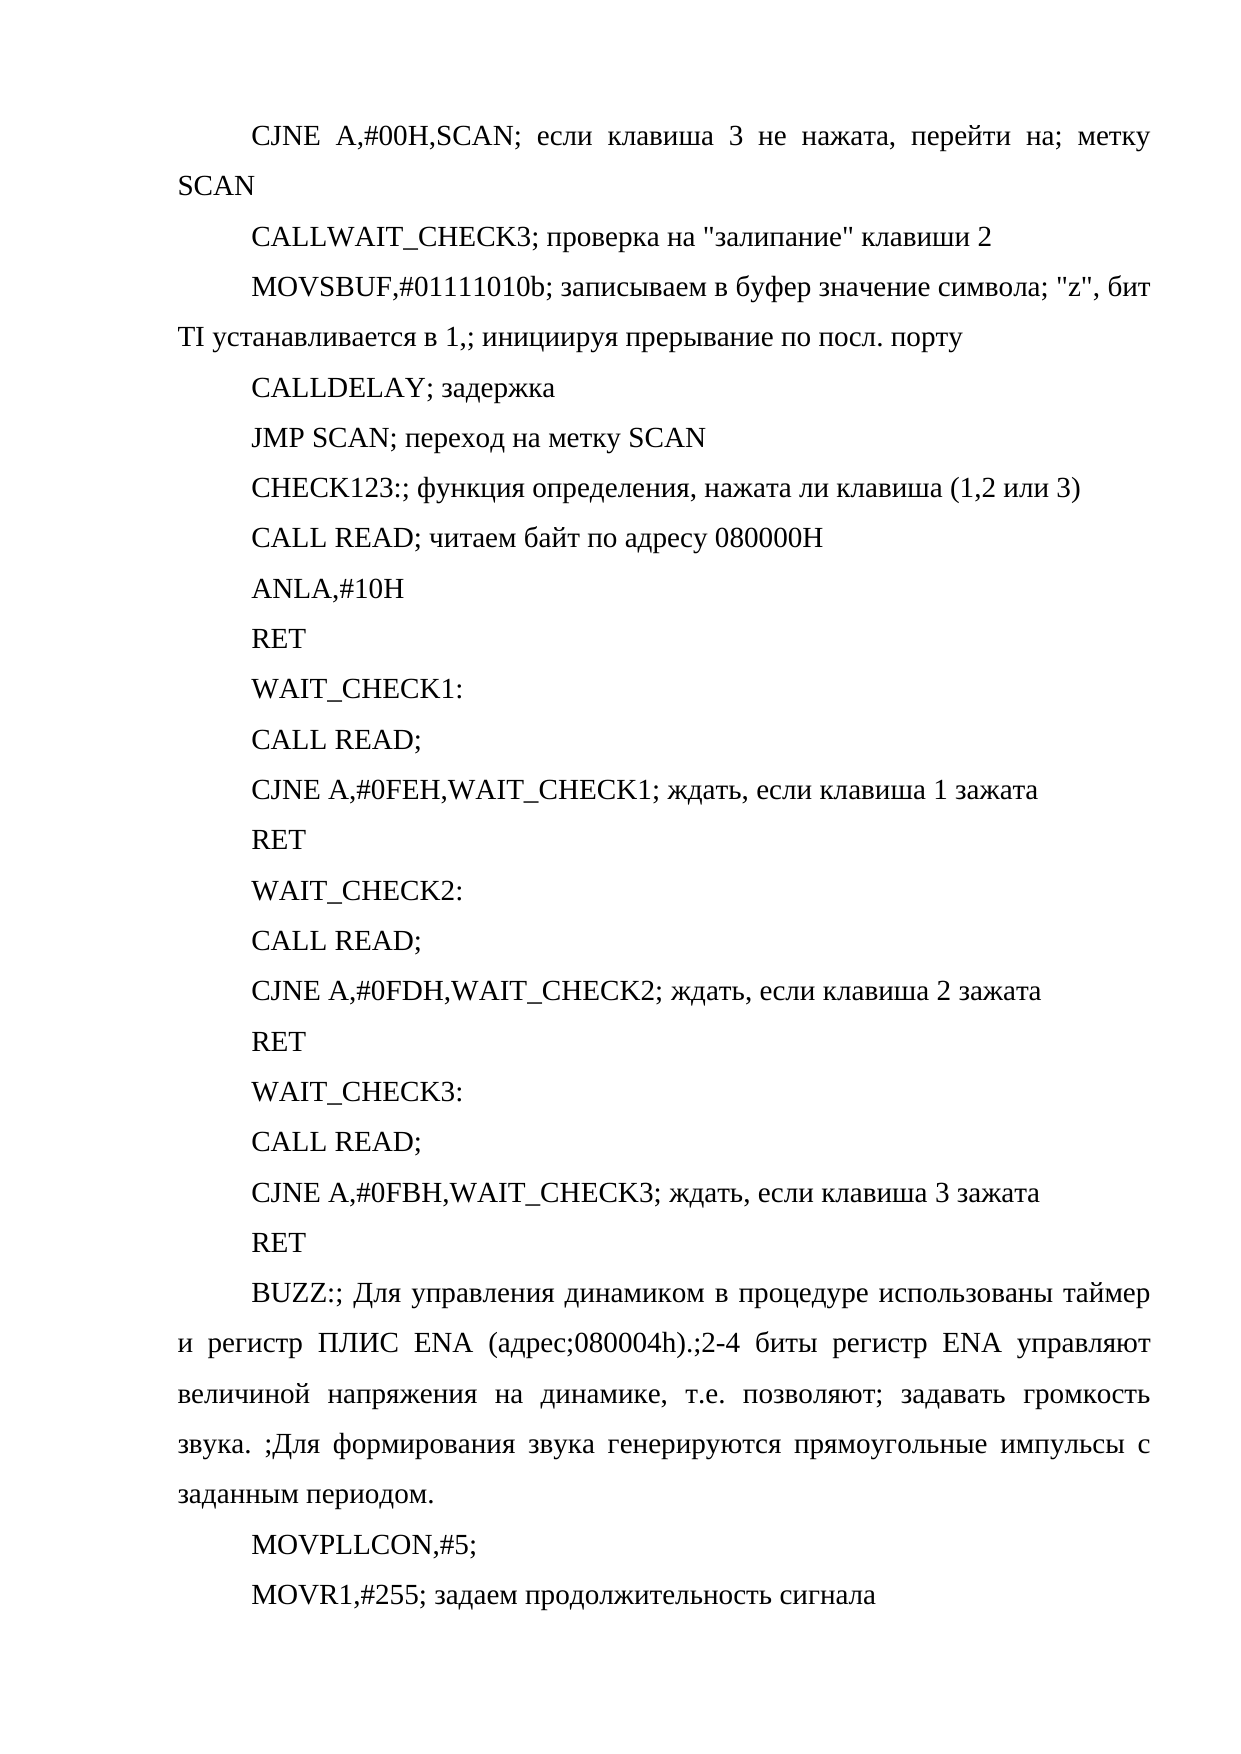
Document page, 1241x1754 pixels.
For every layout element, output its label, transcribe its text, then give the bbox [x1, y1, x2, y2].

text MOVPLLCON,#5; [177, 1527, 1152, 1560]
text CHECK123:; функция определения, нажата ли клавиша (1,2 или 3) [177, 470, 1152, 504]
text CALLWAIT_CHECK3; проверка на "залипание" клавиши 2 [177, 219, 1152, 252]
text CALL READ; [177, 722, 1152, 755]
text CALL READ; читаем байт по адресу 080000Н [177, 521, 1152, 554]
text WAIT_CHECK2: [177, 873, 1152, 906]
text CJNE A,#0FEH,WAIT_CHECK1; ждать, если клавиша 1 зажата [177, 772, 1152, 806]
text ANLA,#10H [177, 571, 1152, 604]
text CJNE A,#0FDH,WAIT_CHECK2; ждать, если клавиша 2 зажата [177, 973, 1152, 1007]
text CALLDELAY; задержка [177, 370, 1152, 403]
text WAIT_CHECK3: [177, 1074, 1152, 1108]
text CJNE A,#00H,SCAN; если клавиша 3 не нажата, перейти на; метку SCAN [177, 118, 1152, 202]
text MOVR1,#255; задаем продолжительность сигнала [177, 1577, 1152, 1611]
text CALL READ; [177, 923, 1152, 957]
text RET [177, 621, 1152, 655]
text RET [177, 822, 1152, 856]
text WAIT_CHECK1: [177, 672, 1152, 705]
text BUZZ:; Для управления динамиком в процедуре использованы таймер и регистр ПЛИС ENA (адрес;080004h).;2-4 биты регистр ENA управляют величиной напряжения на динамике, т.е. позволяют; задавать громкость звука. ;Для формирования звука генерируются прямоугольные импульсы с заданным периодом. [177, 1275, 1152, 1510]
text RET [177, 1225, 1152, 1258]
text CJNE A,#0FBH,WAIT_CHECK3; ждать, если клавиша 3 зажата [177, 1175, 1152, 1208]
text CALL READ; [177, 1124, 1152, 1158]
text MOVSBUF,#01111010b; записываем в буфер значение символа; "z", бит TI устанавливается в 1,; инициируя прерывание по посл. порту [177, 269, 1152, 353]
text RET [177, 1024, 1152, 1057]
text JMP SCAN; переход на метку SCAN [177, 420, 1152, 453]
